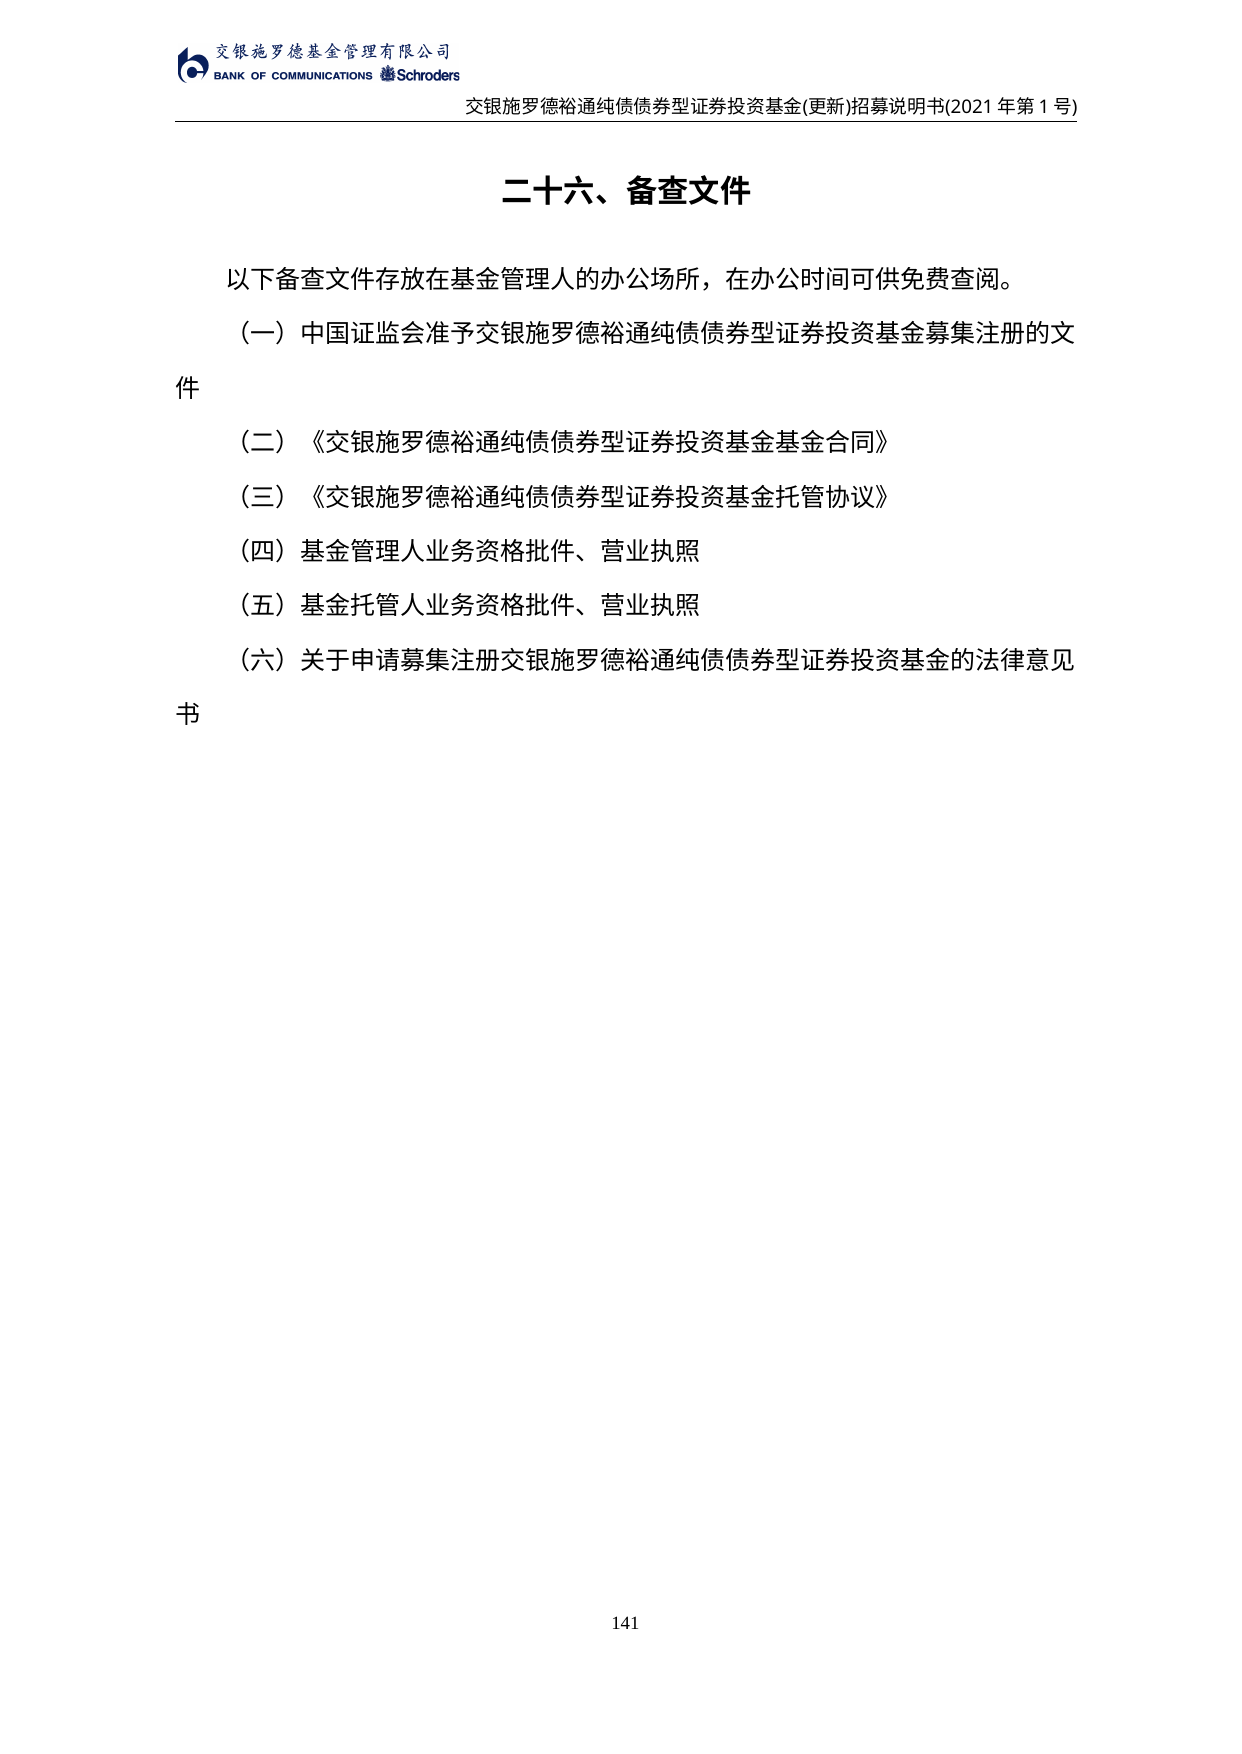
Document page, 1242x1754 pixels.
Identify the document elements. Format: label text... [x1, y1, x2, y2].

text （六）关于申请募集注册交银施罗德裕通纯债债券型证券投资基金的法律意见书 [175, 640, 1077, 731]
subtitle 二十六、备查文件 [175, 167, 1077, 212]
text （一）中国证监会准予交银施罗德裕通纯债债券型证券投资基金募集注册的文件 [175, 314, 1077, 404]
text 以下备查文件存放在基金管理人的办公场所，在办公时间可供免费查阅。 [175, 259, 1077, 296]
text （四）基金管理人业务资格批件、营业执照 [175, 531, 1077, 568]
text （二）《交银施罗德裕通纯债债券型证券投资基金基金合同》 [175, 423, 1077, 459]
text （五）基金托管人业务资格批件、营业执照 [175, 586, 1077, 622]
picture [178, 43, 460, 83]
text （三）《交银施罗德裕通纯债债券型证券投资基金托管协议》 [175, 477, 1077, 513]
